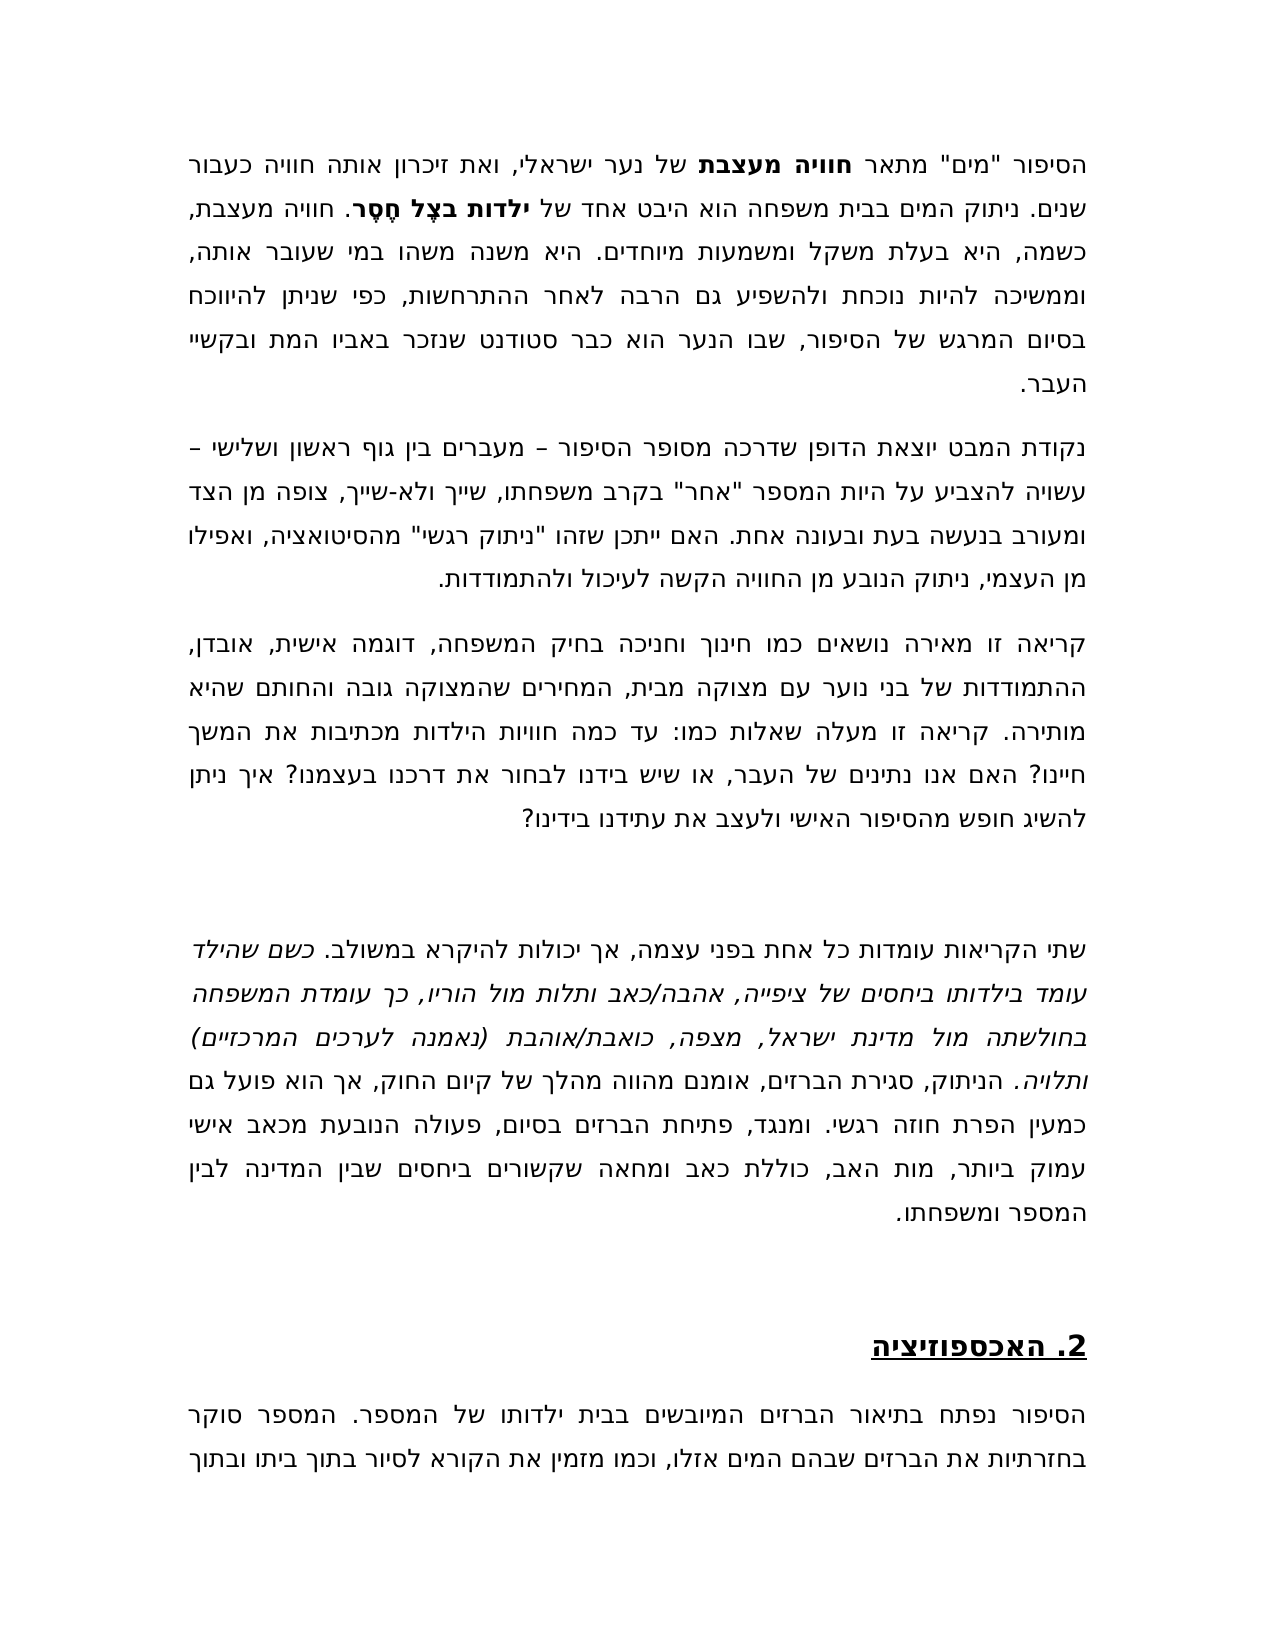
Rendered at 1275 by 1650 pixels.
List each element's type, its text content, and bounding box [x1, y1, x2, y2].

text שתי הקריאות עומדות כל אחת בפני עצמה, אך יכולות להיקרא במשולב. כשם שהילד עומד בילדותו ביחסים של ציפייה, אהבה/כאב ותלות מול הוריו, כך עומדת המשפחה בחולשתה מול מדינת ישראל, מצפה, כואבת/אוהבת (נאמנה לערכים המרכזיים) ותלויה. הניתוק, סגירת הברזים, אומנם מהווה מהלך של קיום החוק, אך הוא פועל גם כמעין הפרת חוזה רגשי. ומנגד, פתיחת הברזים בסיום, פעולה הנובעת מכאב אישי עמוק ביותר, מות האב, כוללת כאב ומחאה שקשורים ביחסים שבין המדינה לבין המספר ומשפחתו. [187, 935, 1087, 1227]
text נקודת המבט יוצאת הדופן שדרכה מסופר הסיפור – מעברים בין גוף ראשון ושלישי – עשויה להצביע על היות המספר "אחר" בקרב משפחתו, שייך ולא-שייך, צופה מן הצד ומעורב בנעשה בעת ובעונה אחת. האם ייתכן שזהו "ניתוק רגשי" מהסיטואציה, ואפילו מן העצמי, ניתוק הנובע מן החוויה הקשה לעיכול ולהתמודדות. [187, 433, 1087, 594]
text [187, 1401, 1087, 1474]
text קריאה זו מאירה נושאים כמו חינוך וחניכה בחיק המשפחה, דוגמה אישית, אובדן, ההתמודדות של בני נוער עם מצוקה מבית, המחירים שהמצוקה גובה והחותם שהיא מותירה. קריאה זו מעלה שאלות כמו: עד כמה חוויות הילדות מכתיבות את המשך חיינו? האם אנו נתינים של העבר, או שיש בידנו לבחור את דרכנו בעצמנו? איך ניתן להשיג חופש מהסיפור האישי ולעצב את עתידנו בידינו? [187, 629, 1087, 833]
text הסיפור "מים" מתאר חוויה מעצבת של נער ישראלי, ואת זיכרון אותה חוויה כעבור שנים. ניתוק המים בבית משפחה הוא היבט אחד של ילדות בצֶל חֶסֶר. חוויה מעצבת, כשמה, היא בעלת משקל ומשמעות מיוחדים. היא משנה משהו במי שעובר אותה, וממשיכה להיות נוכחת ולהשפיע גם הרבה לאחר ההתרחשות, כפי שניתן להיווכח בסיום המרגש של הסיפור, שבו הנער הוא כבר סטודנט שנזכר באביו המת ובקשיי העבר. [187, 150, 1087, 398]
text 2. האכספוזיציה [187, 1329, 1087, 1363]
